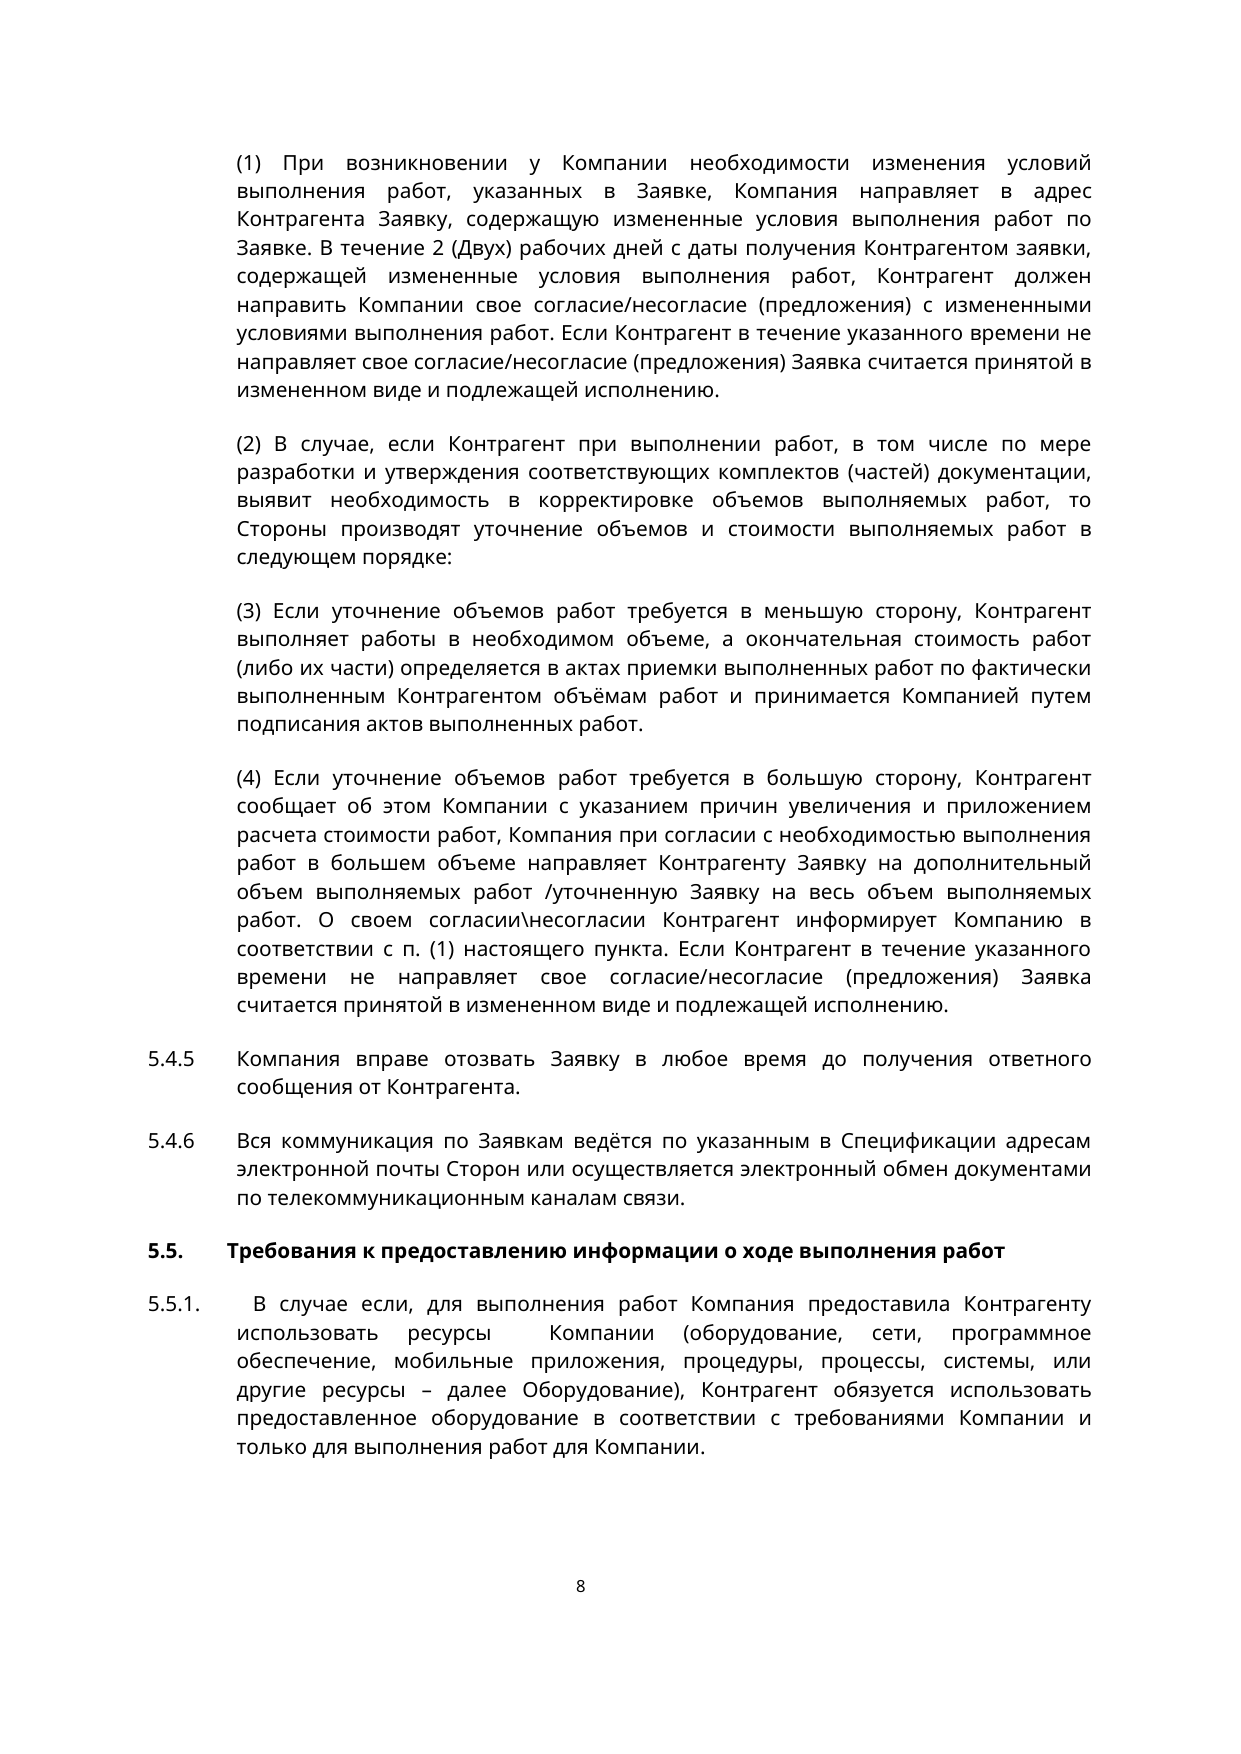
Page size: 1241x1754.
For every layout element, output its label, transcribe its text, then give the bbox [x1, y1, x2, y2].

subtitle Компания вправе отозвать Заявку в любое время до получения ответного сообщения от Контрагента. [148, 1044, 1092, 1101]
text (4) Если уточнение объемов работ требуется в большую сторону, Контрагент сообщает об этом Компании с указанием причин увеличения и приложением расчета стоимости работ, Компания при согласии с необходимостью выполнения работ в большем объеме направляет Контрагенту Заявку на дополнительный объем выполняемых работ /уточненную Заявку на весь объем выполняемых работ. О своем согласии\несогласии Контрагент информирует Компанию в соответствии с п. (1) настоящего пункта. Если Контрагент в течение указанного времени не направляет свое согласие/несогласие (предложения) Заявка считается принятой в измененном виде и подлежащей исполнению. [236, 763, 1092, 1019]
subtitle Вся коммуникация по Заявкам ведётся по указанным в Спецификации адресам электронной почты Сторон или осуществляется электронный обмен документами по телекоммуникационным каналам связи. [148, 1126, 1092, 1211]
text (3) Если уточнение объемов работ требуется в меньшую сторону, Контрагент выполняет работы в необходимом объеме, а окончательная стоимость работ (либо их части) определяется в актах приемки выполненных работ по фактически выполненным Контрагентом объёмам работ и принимается Компанией путем подписания актов выполненных работ. [236, 596, 1092, 738]
text (1) При возникновении у Компании необходимости изменения условий выполнения работ, указанных в Заявке, Компания направляет в адрес Контрагента Заявку, содержащую измененные условия выполнения работ по Заявке. В течение 2 (Двух) рабочих дней с даты получения Контрагентом заявки, содержащей измененные условия выполнения работ, Контрагент должен направить Компании свое согласие/несогласие (предложения) с измененными условиями выполнения работ. Если Контрагент в течение указанного времени не направляет свое согласие/несогласие (предложения) Заявка считается принятой в измененном виде и подлежащей исполнению. [236, 148, 1092, 404]
text (2) В случае, если Контрагент при выполнении работ, в том числе по мере разработки и утверждения соответствующих комплектов (частей) документации, выявит необходимость в корректировке объемов выполняемых работ, то Стороны производят уточнение объемов и стоимости выполняемых работ в следующем порядке: [236, 429, 1092, 571]
text 5.5.1. В случае если, для выполнения работ Компания предоставила Контрагенту использовать ресурсы Компании (оборудование, сети, программное обеспечение, мобильные приложения, процедуры, процессы, системы, или другие ресурсы – далее Оборудование), Контрагент обязуется использовать предоставленное оборудование в соответствии с требованиями Компании и только для выполнения работ для Компании. [148, 1289, 1092, 1460]
text 5.5. Требования к предоставлению информации о ходе выполнения работ [148, 1236, 1092, 1264]
